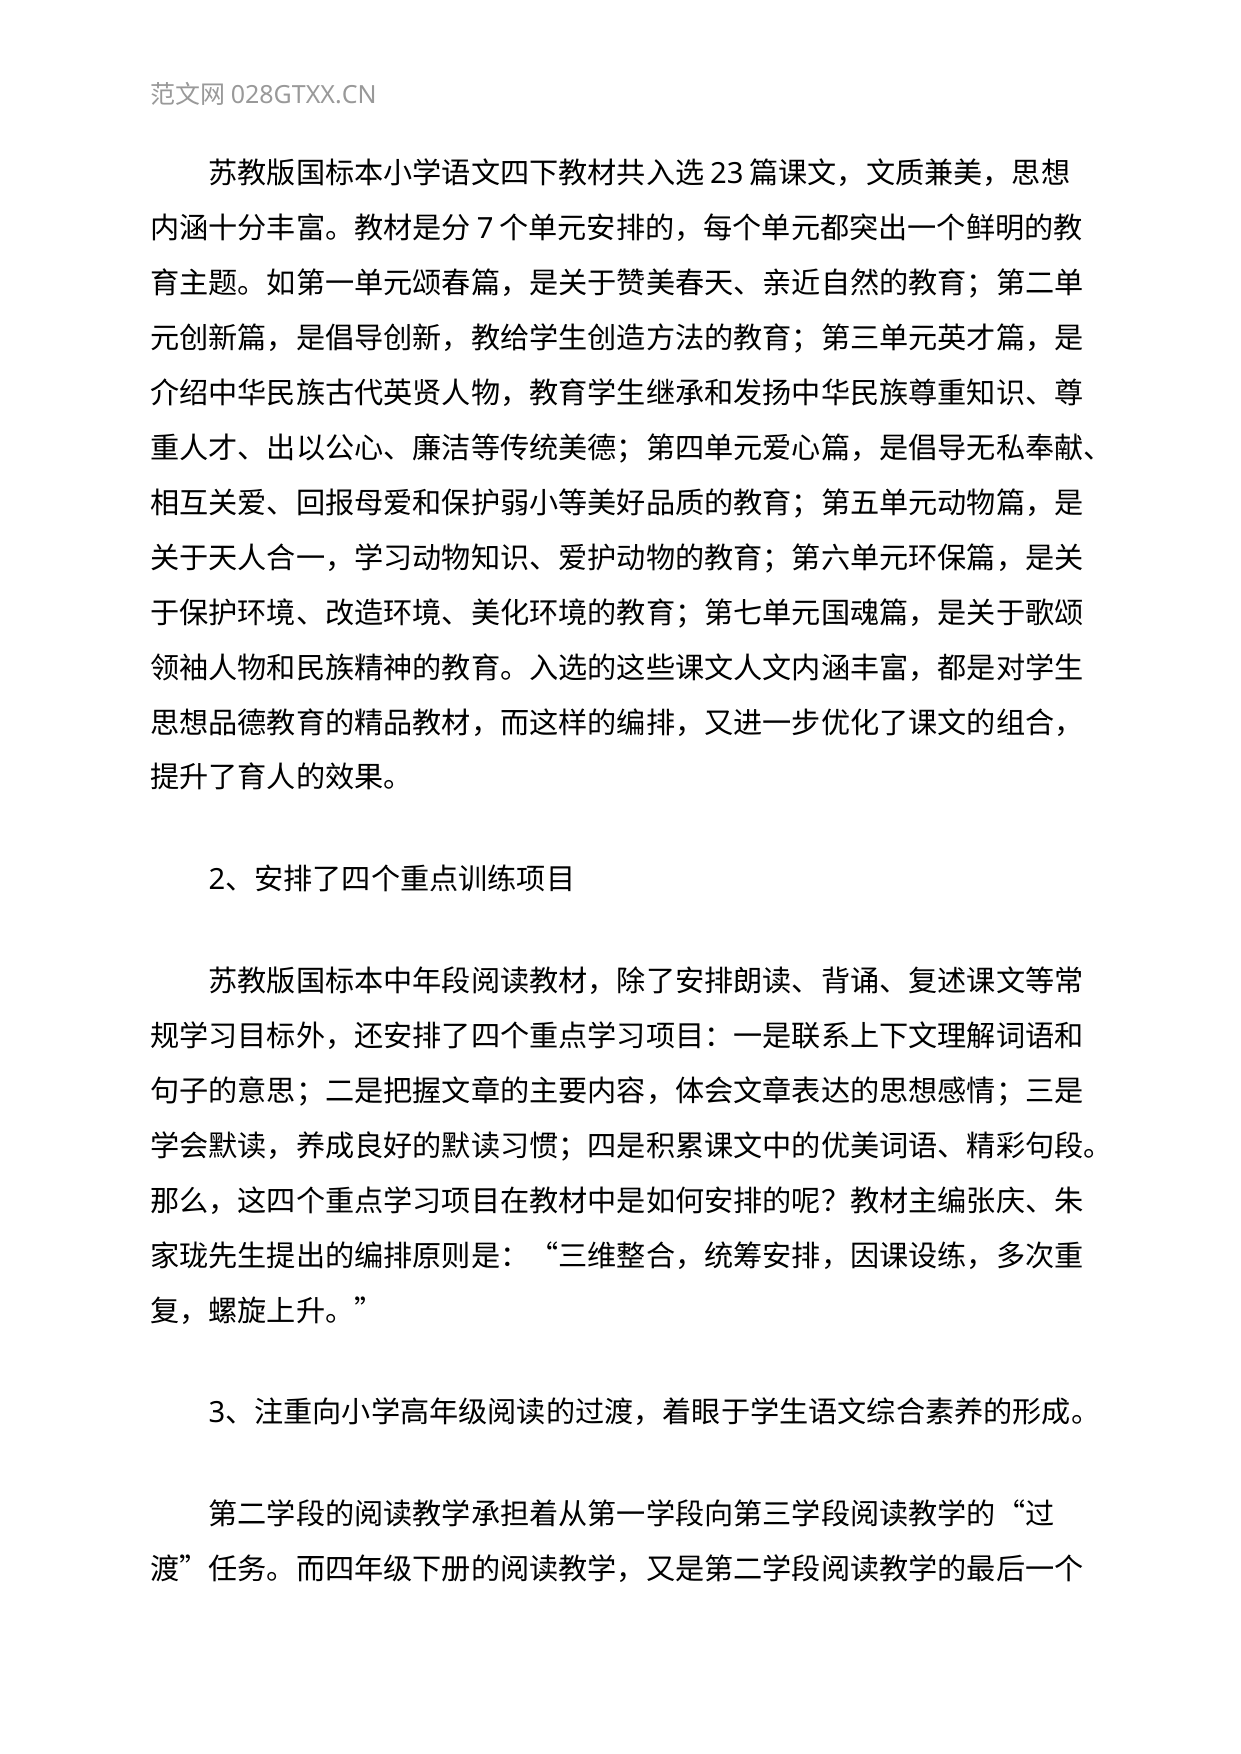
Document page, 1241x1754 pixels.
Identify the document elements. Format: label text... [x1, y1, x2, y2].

text 3、注重向小学高年级阅读的过渡，着眼于学生语文综合素养的形成。 [150, 1389, 1090, 1431]
text 苏教版国标本中年段阅读教材，除了安排朗读、背诵、复述课文等常规学习目标外，还安排了四个重点学习项目：一是联系上下文理解词语和句子的意思；二是把握文章的主要内容，体会文章表达的思想感情；三是学会默读，养成良好的默读习惯；四是积累课文中的优美词语、精彩句段。那么，这四个重点学习项目在教材中是如何安排的呢？教材主编张庆、朱家珑先生提出的编排原则是：“三维整合，统筹安排，因课设练，多次重复，螺旋上升。” [150, 958, 1090, 1329]
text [150, 1491, 1090, 1588]
text 2、安排了四个重点训练项目 [150, 856, 1090, 898]
text 苏教版国标本小学语文四下教材共入选23篇课文，文质兼美，思想内涵十分丰富。教材是分7个单元安排的，每个单元都突出一个鲜明的教育主题。如第一单元颂春篇，是关于赞美春天、亲近自然的教育；第二单元创新篇，是倡导创新，教给学生创造方法的教育；第三单元英才篇，是介绍中华民族古代英贤人物，教育学生继承和发扬中华民族尊重知识、尊重人才、出以公心、廉洁等传统美德；第四单元爱心篇，是倡导无私奉献、相互关爱、回报母爱和保护弱小等美好品质的教育；第五单元动物篇，是关于天人合一，学习动物知识、爱护动物的教育；第六单元环保篇，是关于保护环境、改造环境、美化环境的教育；第七单元国魂篇，是关于歌颂领袖人物和民族精神的教育。入选的这些课文人文内涵丰富，都是对学生思想品德教育的精品教材，而这样的编排，又进一步优化了课文的组合，提升了育人的效果。 [150, 150, 1090, 796]
